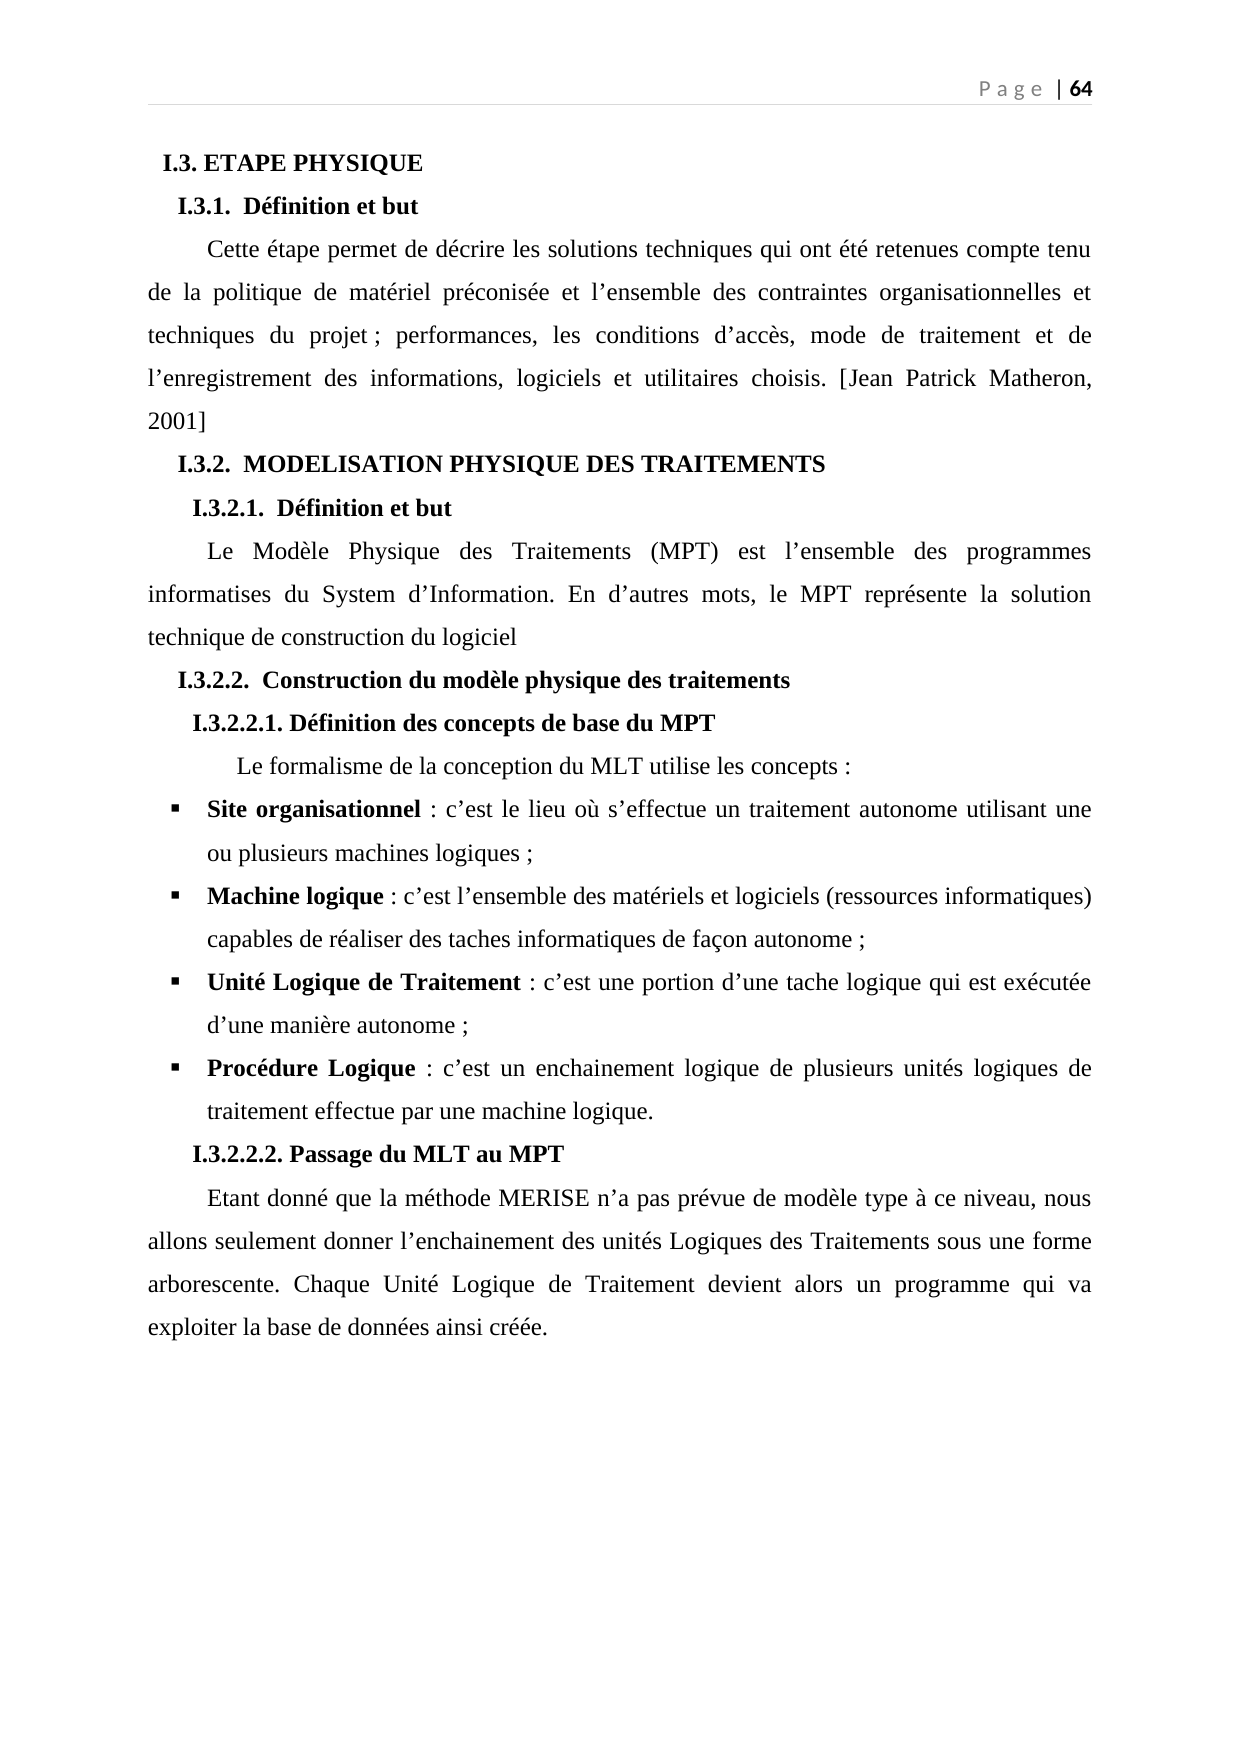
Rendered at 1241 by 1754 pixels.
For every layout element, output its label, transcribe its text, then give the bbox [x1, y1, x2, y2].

list Unité Logique de Traitement : c’est une portion d’une tache logique qui est exécutée d’une manière autonome ; [169, 967, 1092, 1039]
subtitle I.3.2.2.1. Définition des concepts de base du MPT [148, 708, 1092, 737]
subtitle I.3. ETAPE PHYSIQUE [148, 148, 1092, 176]
subtitle I.3.2.1. Définition et but [148, 493, 1092, 521]
text Le Modèle Physique des Traitements (MPT) est l’ensemble des programmes informatises du System d’Information. En d’autres mots, le MPT représente la solution technique de construction du logiciel [148, 536, 1092, 651]
subtitle I.3.2.2. Construction du modèle physique des traitements [148, 665, 1092, 694]
list Machine logique : c’est l’ensemble des matériels et logiciels (ressources informatiques) capables de réaliser des taches informatiques de façon autonome ; [169, 881, 1092, 953]
list Site organisationnel : c’est le lieu où s’effectue un traitement autonome utilisant une ou plusieurs machines logiques ; [169, 794, 1092, 866]
subtitle I.3.1. Définition et but [148, 191, 1092, 219]
text Etant donné que la méthode MERISE n’a pas prévue de modèle type à ce niveau, nous allons seulement donner l’enchainement des unités Logiques des Traitements sous une forme arborescente. Chaque Unité Logique de Traitement devient alors un programme qui va exploiter la base de données ainsi créée. [148, 1183, 1092, 1341]
text Le formalisme de la conception du MLT utilise les concepts : [148, 751, 1092, 780]
subtitle I.3.2.2.2. Passage du MLT au MPT [148, 1139, 1092, 1168]
subtitle I.3.2. MODELISATION PHYSIQUE DES TRAITEMENTS [148, 449, 1092, 478]
list Procédure Logique : c’est un enchainement logique de plusieurs unités logiques de traitement effectue par une machine logique. [169, 1053, 1092, 1125]
text Cette étape permet de décrire les solutions techniques qui ont été retenues compte tenu de la politique de matériel préconisée et l’ensemble des contraintes organisationnelles et techniques du projet ; performances, les conditions d’accès, mode de traitement et de l’enregistrement des informations, logiciels et utilitaires choisis. [Jean Patrick Matheron, 2001] [148, 234, 1092, 435]
